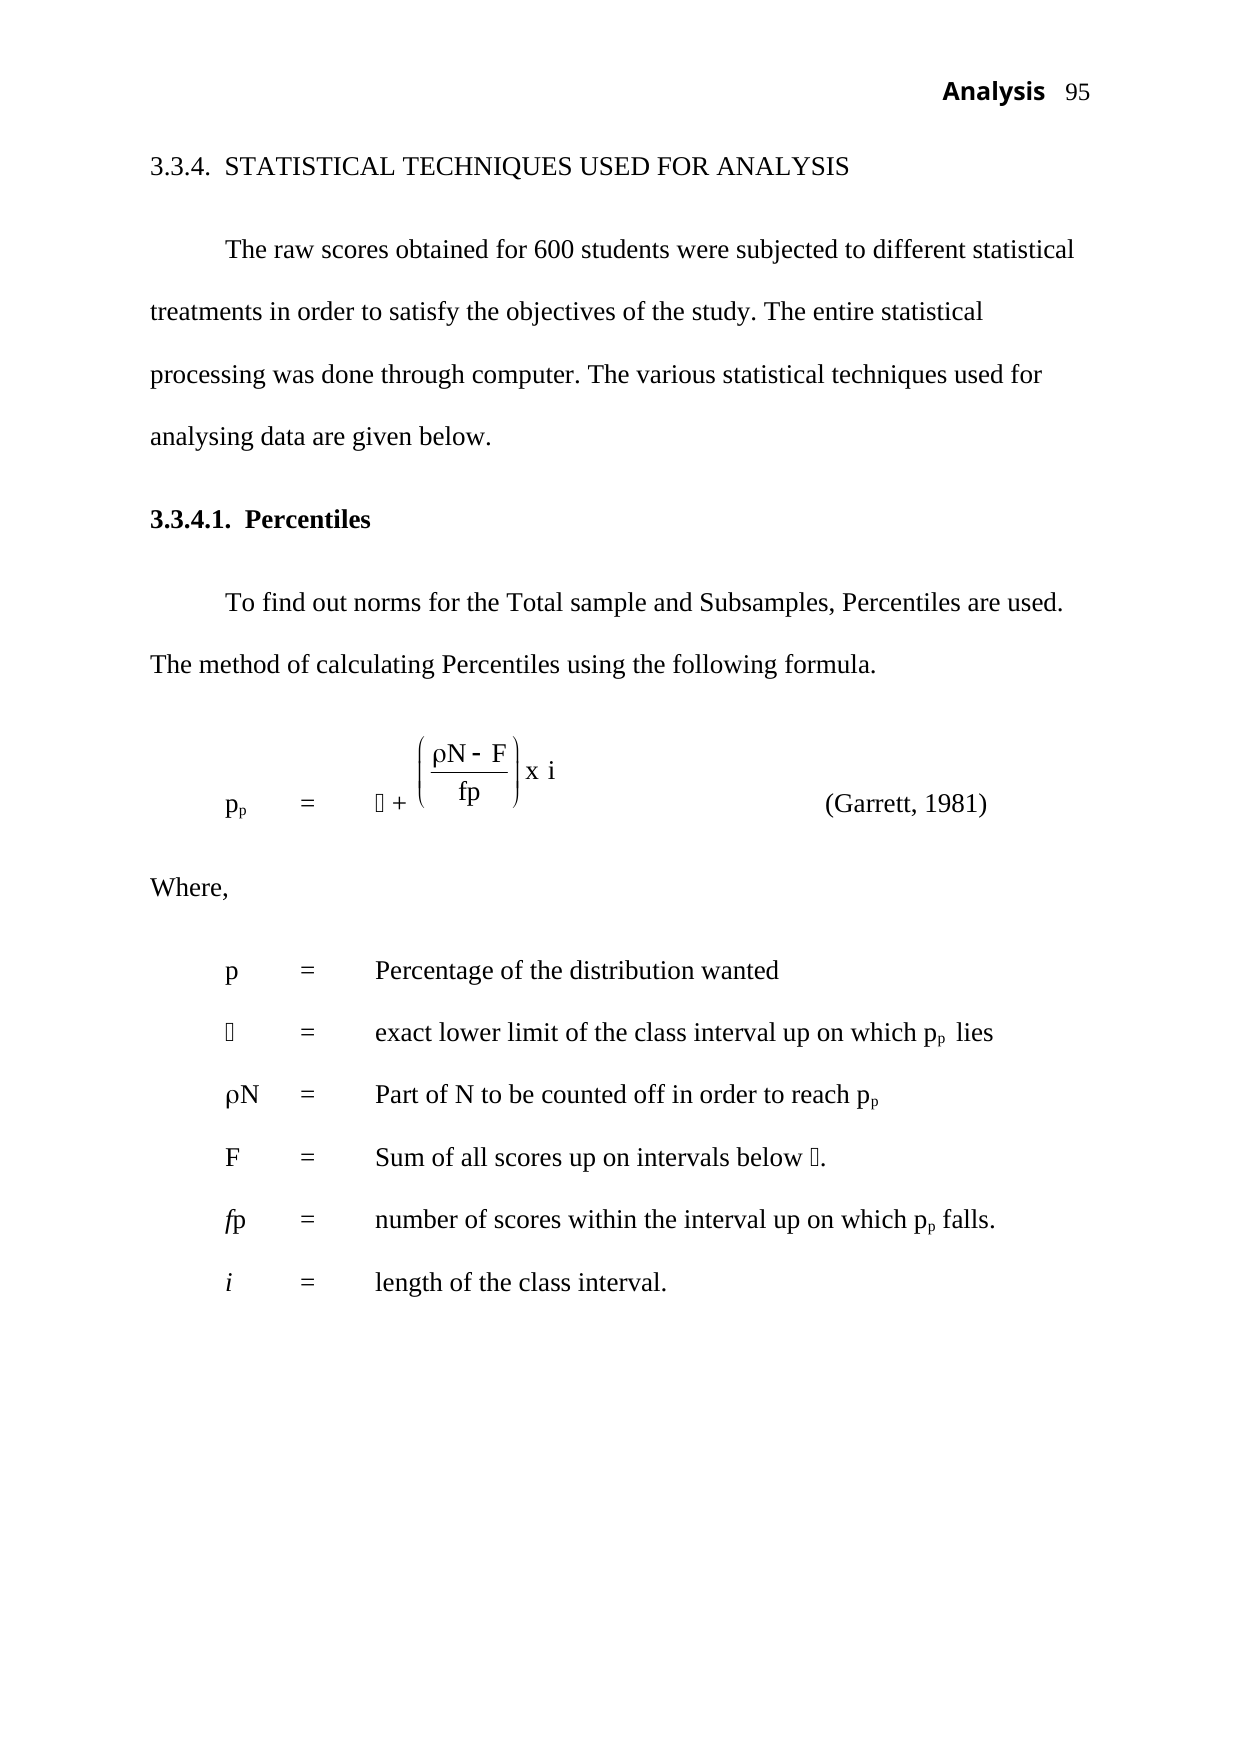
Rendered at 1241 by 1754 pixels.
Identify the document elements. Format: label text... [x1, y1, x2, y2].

text pp = + (Garrett, 1981) [150, 732, 1090, 818]
text = exact lower limit of the class interval up on which pp lies [150, 1016, 1090, 1047]
text 3.3.4.1. Percentiles [150, 503, 1090, 534]
text p = Percentage of the distribution wanted [150, 954, 1090, 985]
text N = Part of N to be counted off in order to reach pp [150, 1078, 1090, 1110]
text i = length of the class interval. [150, 1266, 1090, 1297]
text Where, [150, 871, 1090, 902]
text F = Sum of all scores up on intervals below . [150, 1141, 1090, 1172]
text To find out norms for the Total sample and Subsamples, Percentiles are used. The method of calculating Percentiles using the following formula. [150, 586, 1090, 680]
text fp = number of scores within the interval up on which pp falls. [150, 1203, 1090, 1235]
text 3.3.4. STATISTICAL TECHNIQUES USED FOR ANALYSIS [150, 150, 1090, 181]
text The raw scores obtained for 600 students were subjected to different statistical treatments in order to satisfy the objectives of the study. The entire statistical processing was done through computer. The various statistical techniques used for analysing data are given below. [150, 233, 1090, 451]
